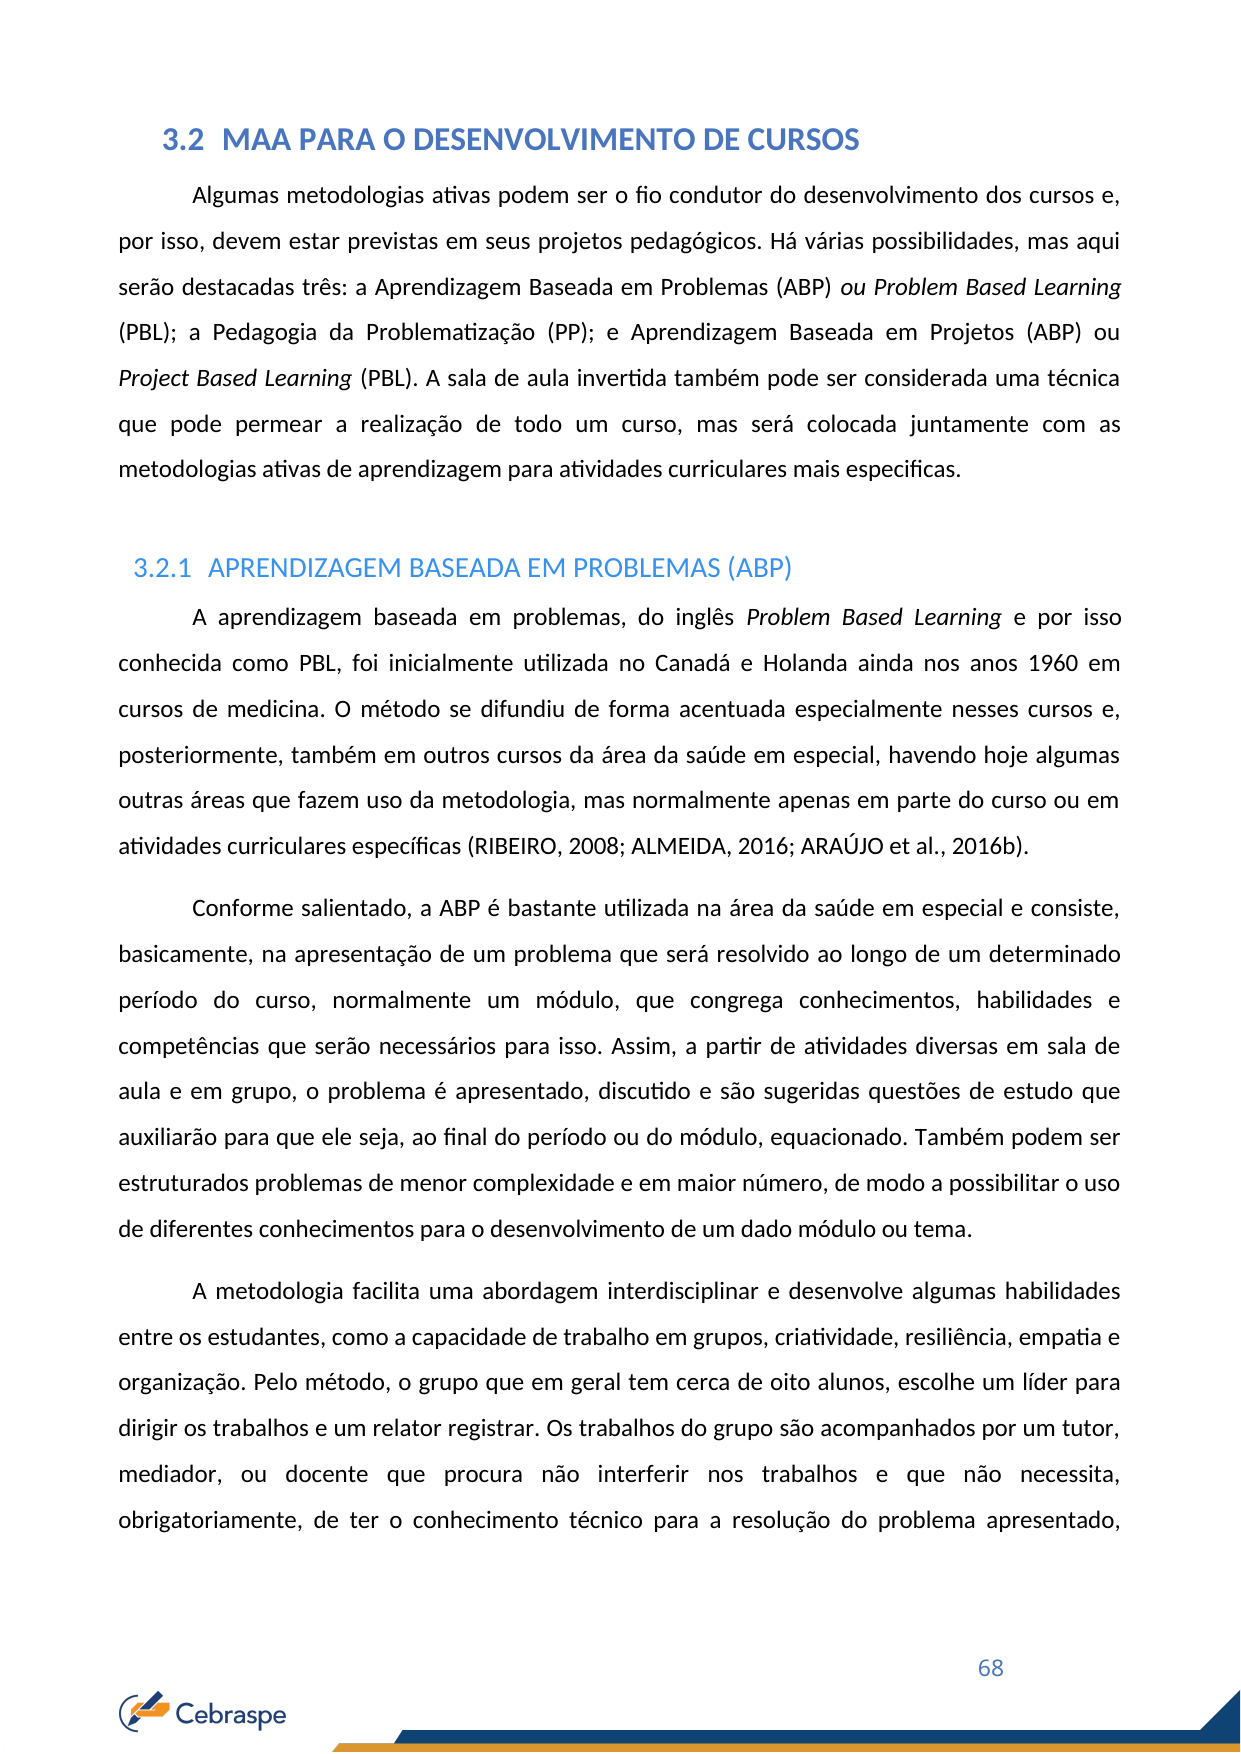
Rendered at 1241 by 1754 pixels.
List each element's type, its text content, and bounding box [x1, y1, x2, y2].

subtitle APRENDIZAGEM BASEADA EM PROBLEMAS (ABP) [133, 549, 1122, 585]
picture [0, 1659, 1241, 1752]
text Conforme salientado, a ABP é bastante utilizada na área da saúde em especial e consiste, basicamente, na apresentação de um problema que será resolvido ao longo de um determinado período do curso, normalmente um módulo, que congrega conhecimentos, habilidades e competências que serão necessários para isso. Assim, a partir de atividades diversas em sala de aula e em grupo, o problema é apresentado, discutido e são sugeridas questões de estudo que auxiliarão para que ele seja, ao final do período ou do módulo, equacionado. Também podem ser estruturados problemas de menor complexidade e em maior número, de modo a possibilitar o uso de diferentes conhecimentos para o desenvolvimento de um dado módulo ou tema. [118, 893, 1122, 1243]
text A aprendizagem baseada em problemas, do inglês Problem Based Learning e por isso conhecida como PBL, foi inicialmente utilizada no Canadá e Holanda ainda nos anos 1960 em cursos de medicina. O método se difundiu de forma acentuada especialmente nesses cursos e, posteriormente, também em outros cursos da área da saúde em especial, havendo hoje algumas outras áreas que fazem uso da metodologia, mas normalmente apenas em parte do curso ou em atividades curriculares específicas (RIBEIRO, 2008; ALMEIDA, 2016; ARAÚJO et al., 2016b). [118, 602, 1122, 861]
picture [994, 1668, 1001, 1675]
text Algumas metodologias ativas podem ser o fio condutor do desenvolvimento dos cursos e, por isso, devem estar previstas em seus projetos pedagógicos. Há várias possibilidades, mas aqui serão destacadas três: a Aprendizagem Baseada em Problemas (ABP) ou Problem Based Learning (PBL); a Pedagogia da Problematização (PP); e Aprendizagem Baseada em Projetos (ABP) ou Project Based Learning (PBL). A sala de aula invertida também pode ser considerada uma técnica que pode permear a realização de todo um curso, mas será colocada juntamente com as metodologias ativas de aprendizagem para atividades curriculares mais especificas. [118, 179, 1122, 484]
subtitle MAA PARA O DESENVOLVIMENTO DE CURSOS [162, 118, 1122, 159]
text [118, 1275, 1122, 1534]
